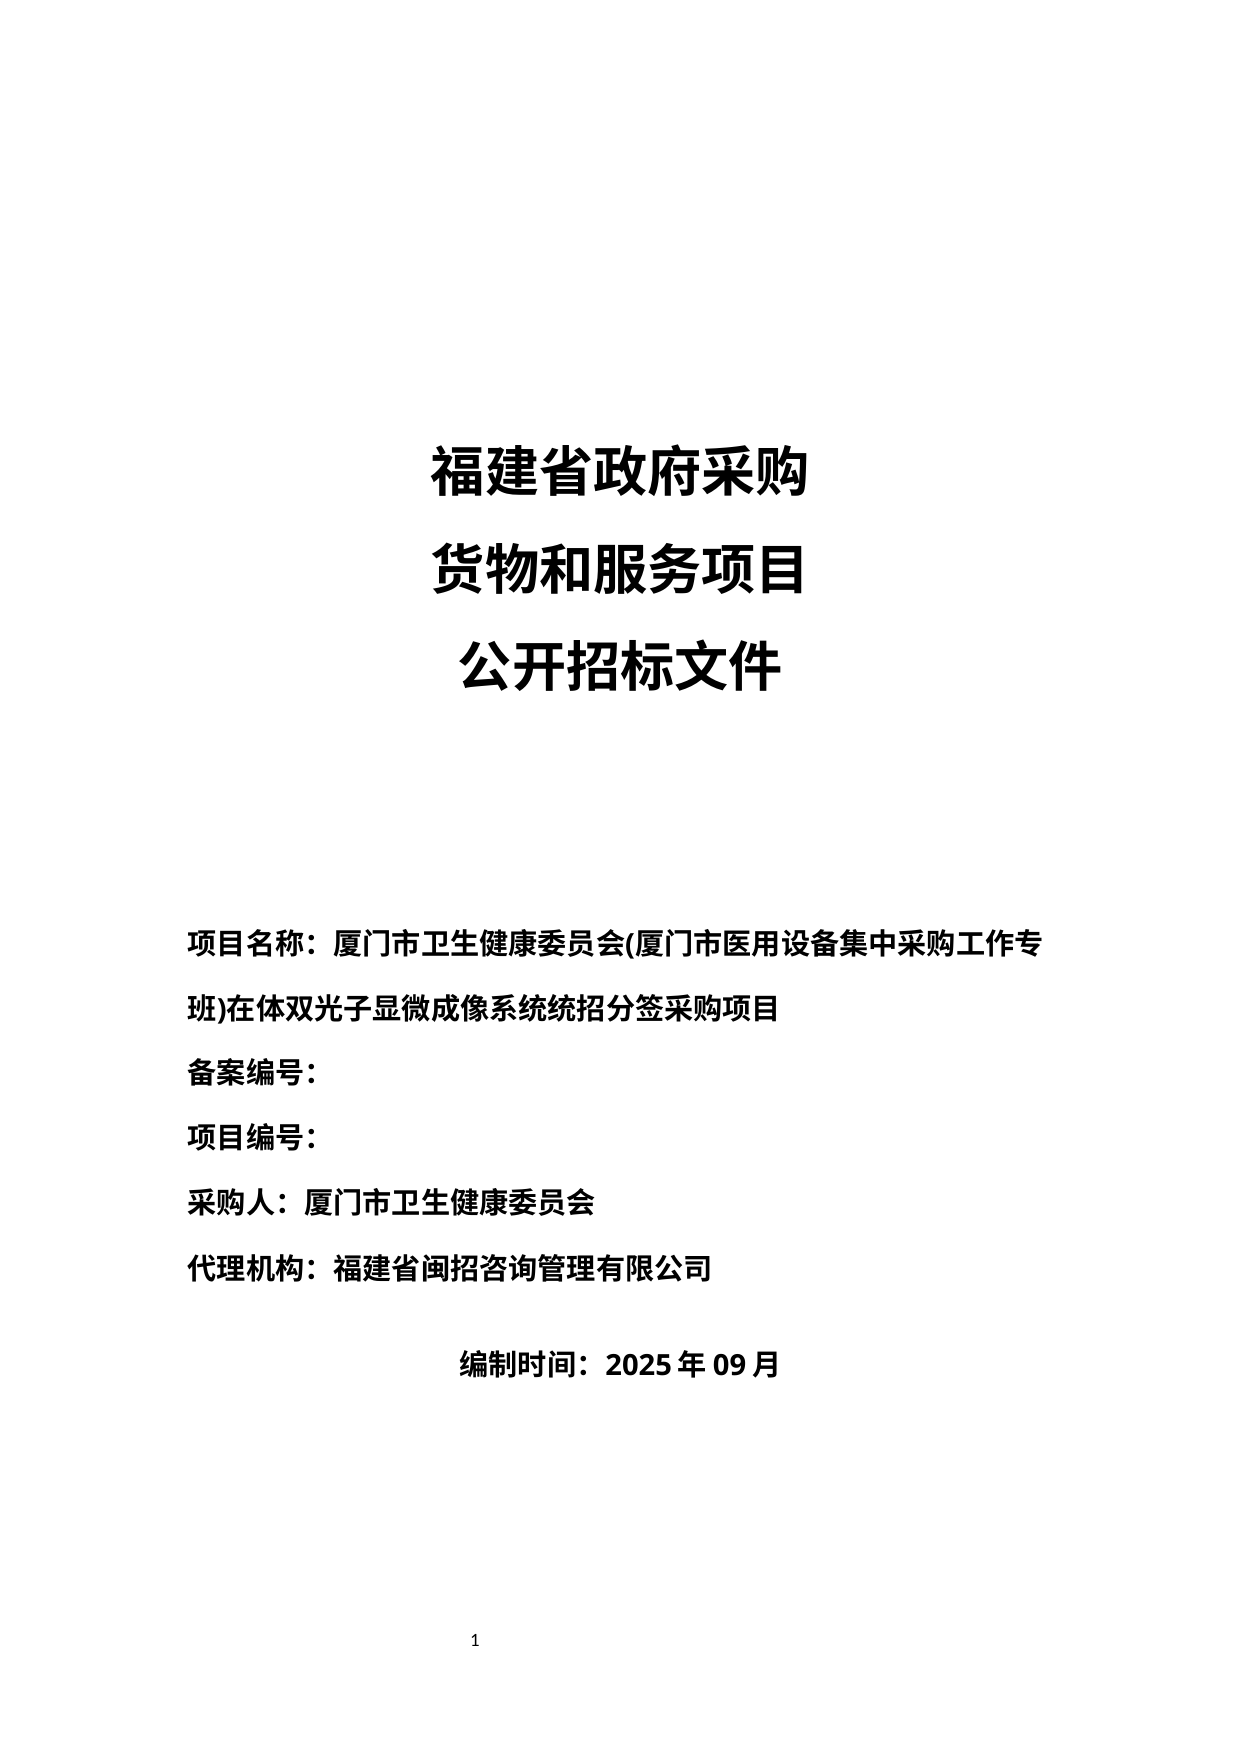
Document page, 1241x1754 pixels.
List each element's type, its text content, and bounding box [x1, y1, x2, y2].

text 采购人：厦门市卫生健康委员会 [187, 1169, 1053, 1234]
text 项目编号： [187, 1104, 1053, 1169]
text 公开招标文件 [187, 617, 1053, 714]
text 代理机构：福建省闽招咨询管理有限公司 [187, 1234, 1053, 1299]
text 备案编号： [187, 1039, 1053, 1104]
text 项目名称：厦门市卫生健康委员会(厦门市医用设备集中采购工作专班)在体双光子显微成像系统统招分签采购项目 [187, 909, 1053, 1039]
text 福建省政府采购 [187, 422, 1053, 519]
text 编制时间：2025年09月 [187, 1332, 1053, 1397]
text 货物和服务项目 [187, 519, 1053, 617]
